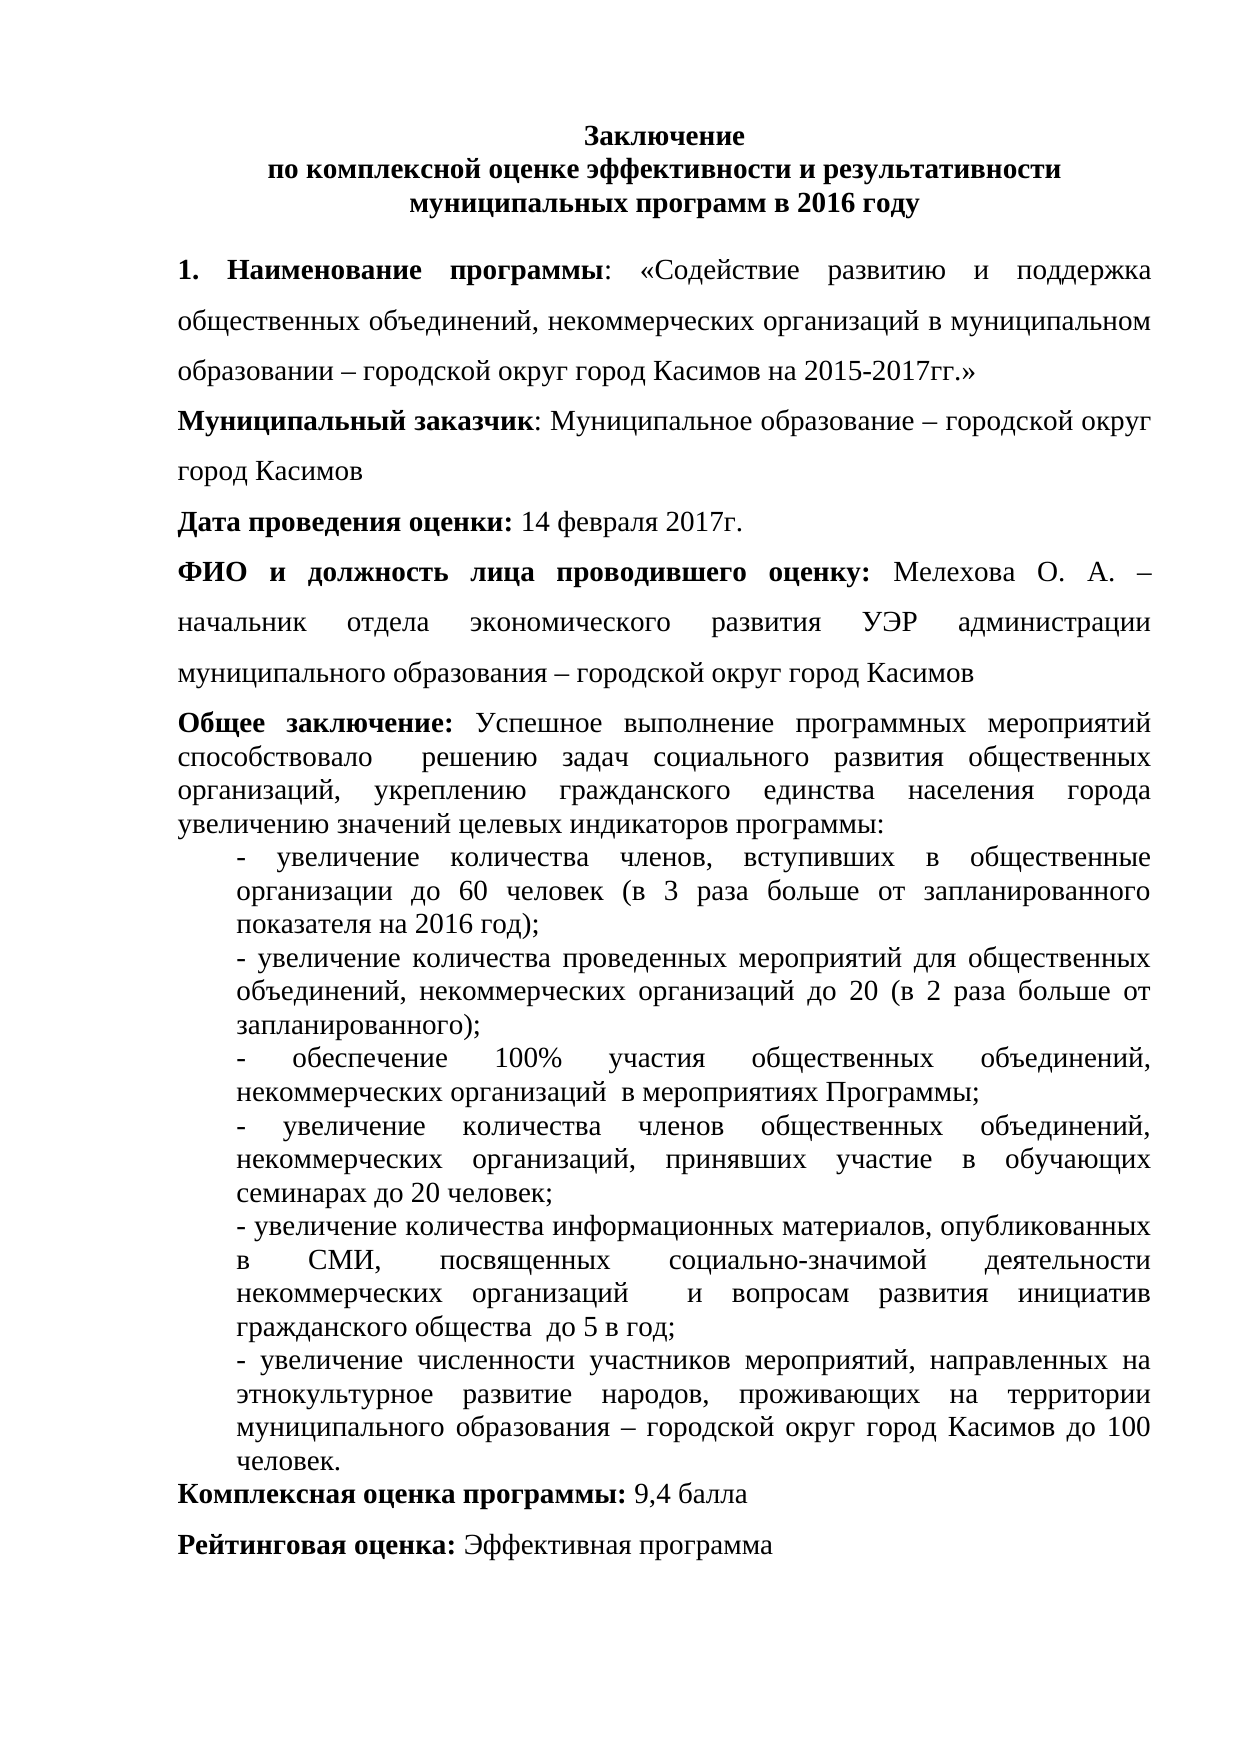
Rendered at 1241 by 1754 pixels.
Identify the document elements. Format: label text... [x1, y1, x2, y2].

text Комплексная оценка программы: 9,4 балла [177, 1477, 1152, 1510]
text Заключение [177, 118, 1152, 152]
text - увеличение количества проведенных мероприятий для общественных объединений, некоммерческих организаций до 20 (в 2 раза больше от запланированного); [236, 940, 1152, 1041]
text ФИО и должность лица проводившего оценку: Мелехова О. А. – начальник отдела экономического развития УЭР администрации муниципального образования – городской округ город Касимов [177, 554, 1152, 688]
text Общее заключение: Успешное выполнение программных мероприятий способствовало решению задач социального развития общественных организаций, укреплению гражданского единства населения города увеличению значений целевых индикаторов программы: [177, 705, 1152, 839]
text Дата проведения оценки: 14 февраля 2017г. [177, 504, 1152, 537]
text - увеличение количества членов общественных объединений, некоммерческих организаций, принявших участие в обучающих семинарах до 20 человек; [236, 1108, 1152, 1208]
text по комплексной оценке эффективности и результативности муниципальных программ в 2016 году [177, 152, 1152, 219]
text - увеличение численности участников мероприятий, направленных на этнокультурное развитие народов, проживающих на территории муниципального образования – городской округ город Касимов до 100 человек. [236, 1342, 1152, 1477]
text - увеличение количества информационных материалов, опубликованных в СМИ, посвященных социально-значимой деятельности некоммерческих организаций и вопросам развития инициатив гражданского общества до 5 в год; [236, 1208, 1152, 1342]
text 1. Наименование программы: «Содействие развитию и поддержка общественных объединений, некоммерческих организаций в муниципальном образовании – городской округ город Касимов на 2015-2017гг.» [177, 252, 1152, 386]
text - увеличение количества членов, вступивших в общественные организации до 60 человек (в 3 раза больше от запланированного показателя на 2016 год); [236, 839, 1152, 940]
text - обеспечение 100% участия общественных объединений, некоммерческих организаций в мероприятиях Программы; [236, 1041, 1152, 1108]
text Рейтинговая оценка: Эффективная программа [177, 1527, 1152, 1560]
text Муниципальный заказчик: Муниципальное образование – городской округ город Касимов [177, 403, 1152, 487]
